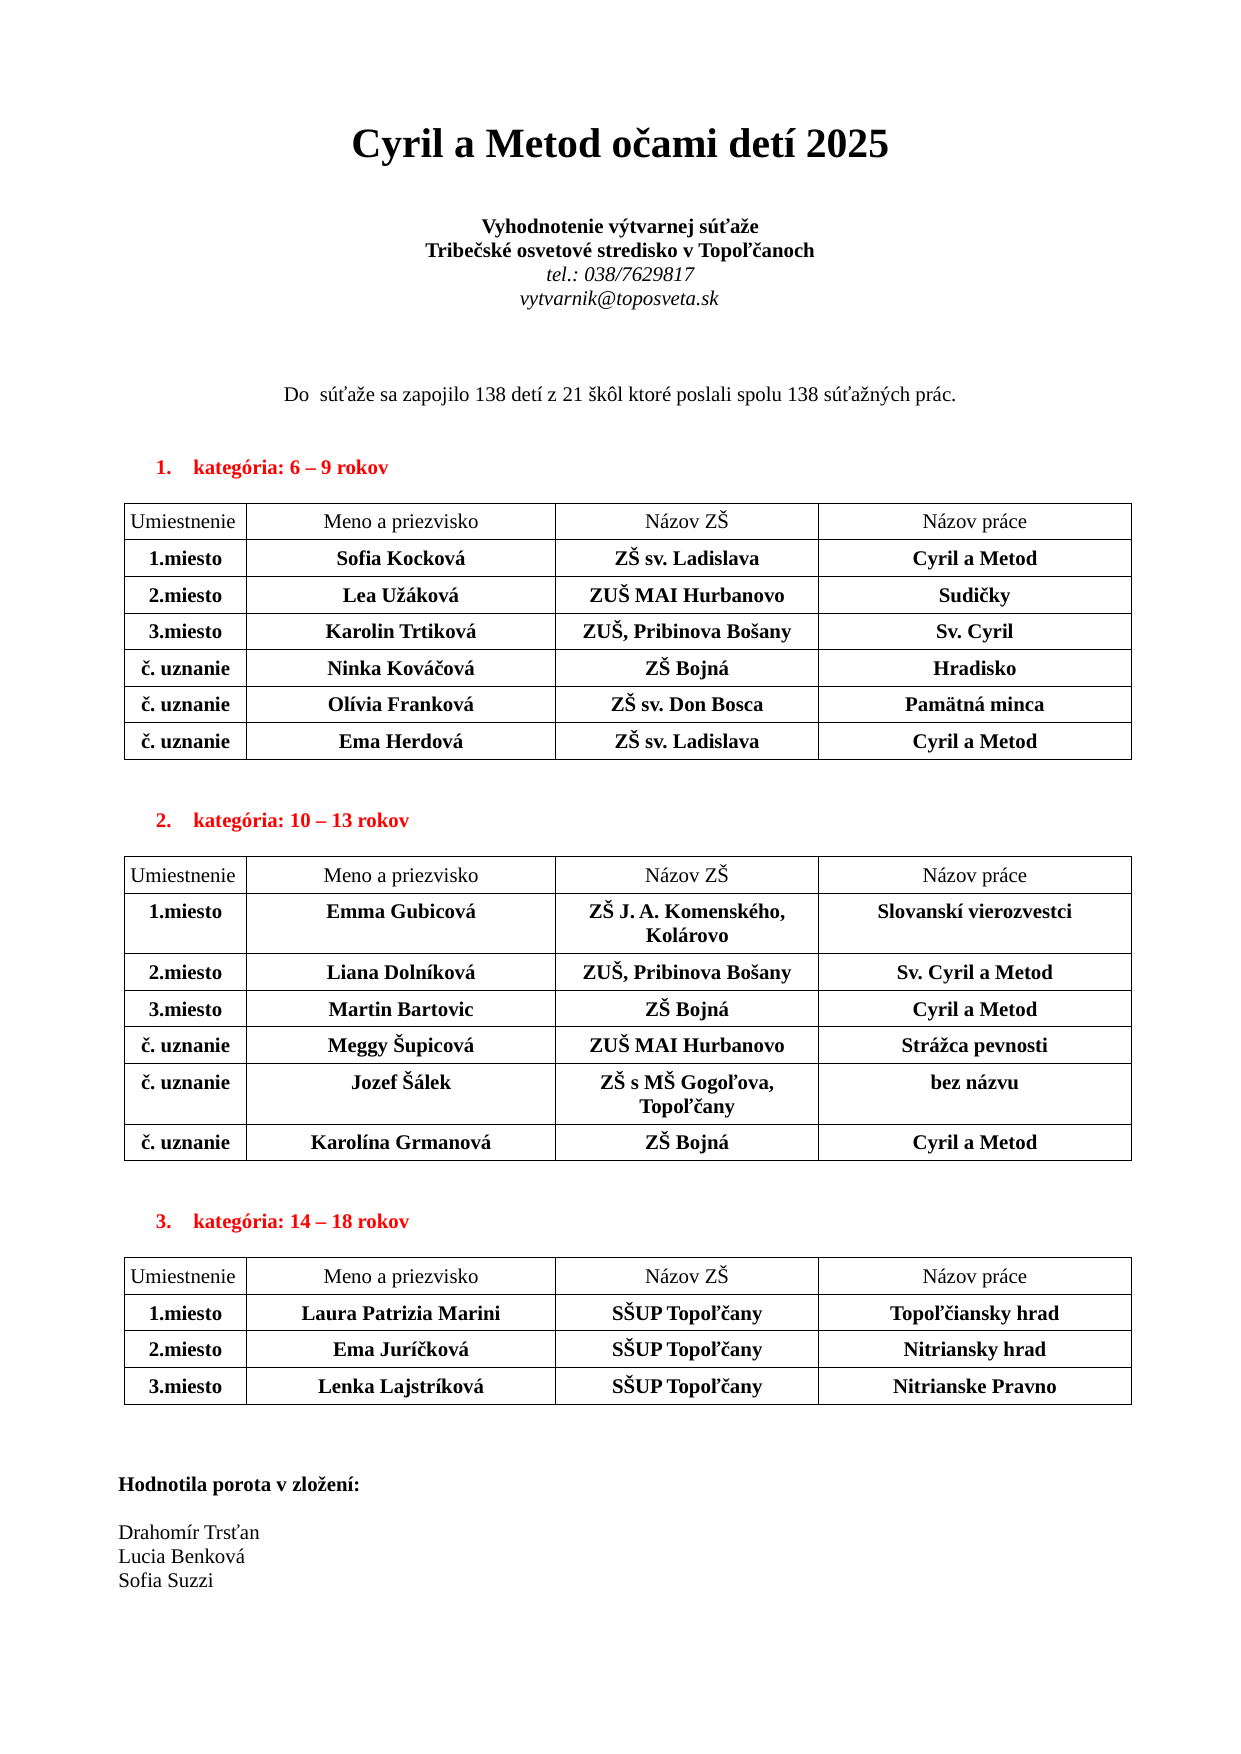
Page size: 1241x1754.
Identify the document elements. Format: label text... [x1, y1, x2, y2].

table_cell ZŠ Bojná [556, 650, 818, 686]
table_cell SŠUP Topoľčany [556, 1295, 818, 1330]
table_cell ZUŠ, Pribinova Bošany [556, 954, 818, 990]
table_header Názov práce [819, 1258, 1131, 1294]
table_cell bez názvu [819, 1064, 1131, 1123]
table_cell Emma Gubicová [247, 894, 555, 953]
table_cell č. uznanie [125, 1027, 246, 1063]
table_cell Hradisko [819, 650, 1131, 686]
table_cell SŠUP Topoľčany [556, 1331, 818, 1367]
table_cell ZŠ Bojná [556, 991, 818, 1026]
text Drahomír Trsťan [118, 1520, 1122, 1544]
table_cell Martin Bartovic [247, 991, 555, 1026]
table_cell Laura Patrizia Marini [247, 1295, 555, 1330]
table_cell Strážca pevnosti [819, 1027, 1131, 1063]
table_cell Cyril a Metod [819, 1125, 1131, 1160]
table_cell Jozef Šálek [247, 1064, 555, 1123]
table_cell 1.miesto [125, 894, 246, 953]
text Vyhodnotenie výtvarnej súťaže [118, 214, 1122, 238]
table_cell Ema Juríčková [247, 1331, 555, 1367]
table_cell Sv. Cyril [819, 614, 1131, 649]
table_cell Lea Užáková [247, 577, 555, 612]
table_cell Ninka Kováčová [247, 650, 555, 686]
table_cell Sofia Kocková [247, 540, 555, 576]
table_cell Cyril a Metod [819, 991, 1131, 1026]
list kategória: 10 – 13 rokov [156, 808, 1122, 832]
text Cyril a Metod očami detí 2025 [118, 118, 1122, 166]
table_cell SŠUP Topoľčany [556, 1368, 818, 1403]
table_cell 3.miesto [125, 991, 246, 1026]
table_cell 2.miesto [125, 1331, 246, 1367]
table_cell Sudičky [819, 577, 1131, 612]
table_header Meno a priezvisko [247, 857, 555, 892]
table_cell Nitrianske Pravno [819, 1368, 1131, 1403]
text vytvarnik@toposveta.sk [118, 286, 1122, 310]
table_cell Karolína Grmanová [247, 1125, 555, 1160]
table_cell ZŠ s MŠ Gogoľova, Topoľčany [556, 1064, 818, 1123]
list kategória: 14 – 18 rokov [156, 1209, 1122, 1233]
table_cell ZŠ sv. Ladislava [556, 540, 818, 576]
table_cell ZŠ sv. Don Bosca [556, 687, 818, 722]
table_cell č. uznanie [125, 1064, 246, 1123]
table_header Názov práce [819, 504, 1131, 539]
list kategória: 6 – 9 rokov [156, 454, 1122, 479]
table_cell Cyril a Metod [819, 723, 1131, 759]
table_cell 2.miesto [125, 954, 246, 990]
text Tribečské osvetové stredisko v Topoľčanoch [118, 238, 1122, 262]
table_cell Topoľčiansky hrad [819, 1295, 1131, 1330]
text tel.: 038/7629817 [118, 262, 1122, 286]
table_cell č. uznanie [125, 650, 246, 686]
text Do súťaže sa zapojilo 138 detí z 21 škôl ktoré poslali spolu 138 súťažných prác. [118, 382, 1122, 406]
table_cell 1.miesto [125, 540, 246, 576]
table_header Názov ZŠ [556, 857, 818, 892]
table_cell Nitriansky hrad [819, 1331, 1131, 1367]
table_header Názov ZŠ [556, 504, 818, 539]
table_cell Cyril a Metod [819, 540, 1131, 576]
table_cell č. uznanie [125, 1125, 246, 1160]
table_cell ZUŠ MAI Hurbanovo [556, 1027, 818, 1063]
table_cell ZUŠ, Pribinova Bošany [556, 614, 818, 649]
table_cell 1.miesto [125, 1295, 246, 1330]
table_cell Karolin Trtiková [247, 614, 555, 649]
table_cell 3.miesto [125, 1368, 246, 1403]
table_cell Ema Herdová [247, 723, 555, 759]
table_header Meno a priezvisko [247, 1258, 555, 1294]
table_cell č. uznanie [125, 687, 246, 722]
table_header Umiestnenie [125, 1258, 246, 1294]
table_cell Olívia Franková [247, 687, 555, 722]
table_cell Sv. Cyril a Metod [819, 954, 1131, 990]
table_cell č. uznanie [125, 723, 246, 759]
table_cell Lenka Lajstríková [247, 1368, 555, 1403]
table_cell ZŠ sv. Ladislava [556, 723, 818, 759]
table_cell 3.miesto [125, 614, 246, 649]
table_header Meno a priezvisko [247, 504, 555, 539]
table_cell ZŠ Bojná [556, 1125, 818, 1160]
table_header Názov práce [819, 857, 1131, 892]
table_cell Slovanskí vierozvestci [819, 894, 1131, 953]
table_cell 2.miesto [125, 577, 246, 612]
table_cell ZŠ J. A. Komenského, Kolárovo [556, 894, 818, 953]
text Sofia Suzzi [118, 1568, 1122, 1592]
table_cell ZUŠ MAI Hurbanovo [556, 577, 818, 612]
table_header Názov ZŠ [556, 1258, 818, 1294]
table_cell Pamätná minca [819, 687, 1131, 722]
table_header Umiestnenie [125, 504, 246, 539]
table_cell Meggy Šupicová [247, 1027, 555, 1063]
text Lucia Benková [118, 1544, 1122, 1568]
table_cell Liana Dolníková [247, 954, 555, 990]
text Hodnotila porota v zložení: [118, 1472, 1122, 1496]
table_header Umiestnenie [125, 857, 246, 892]
